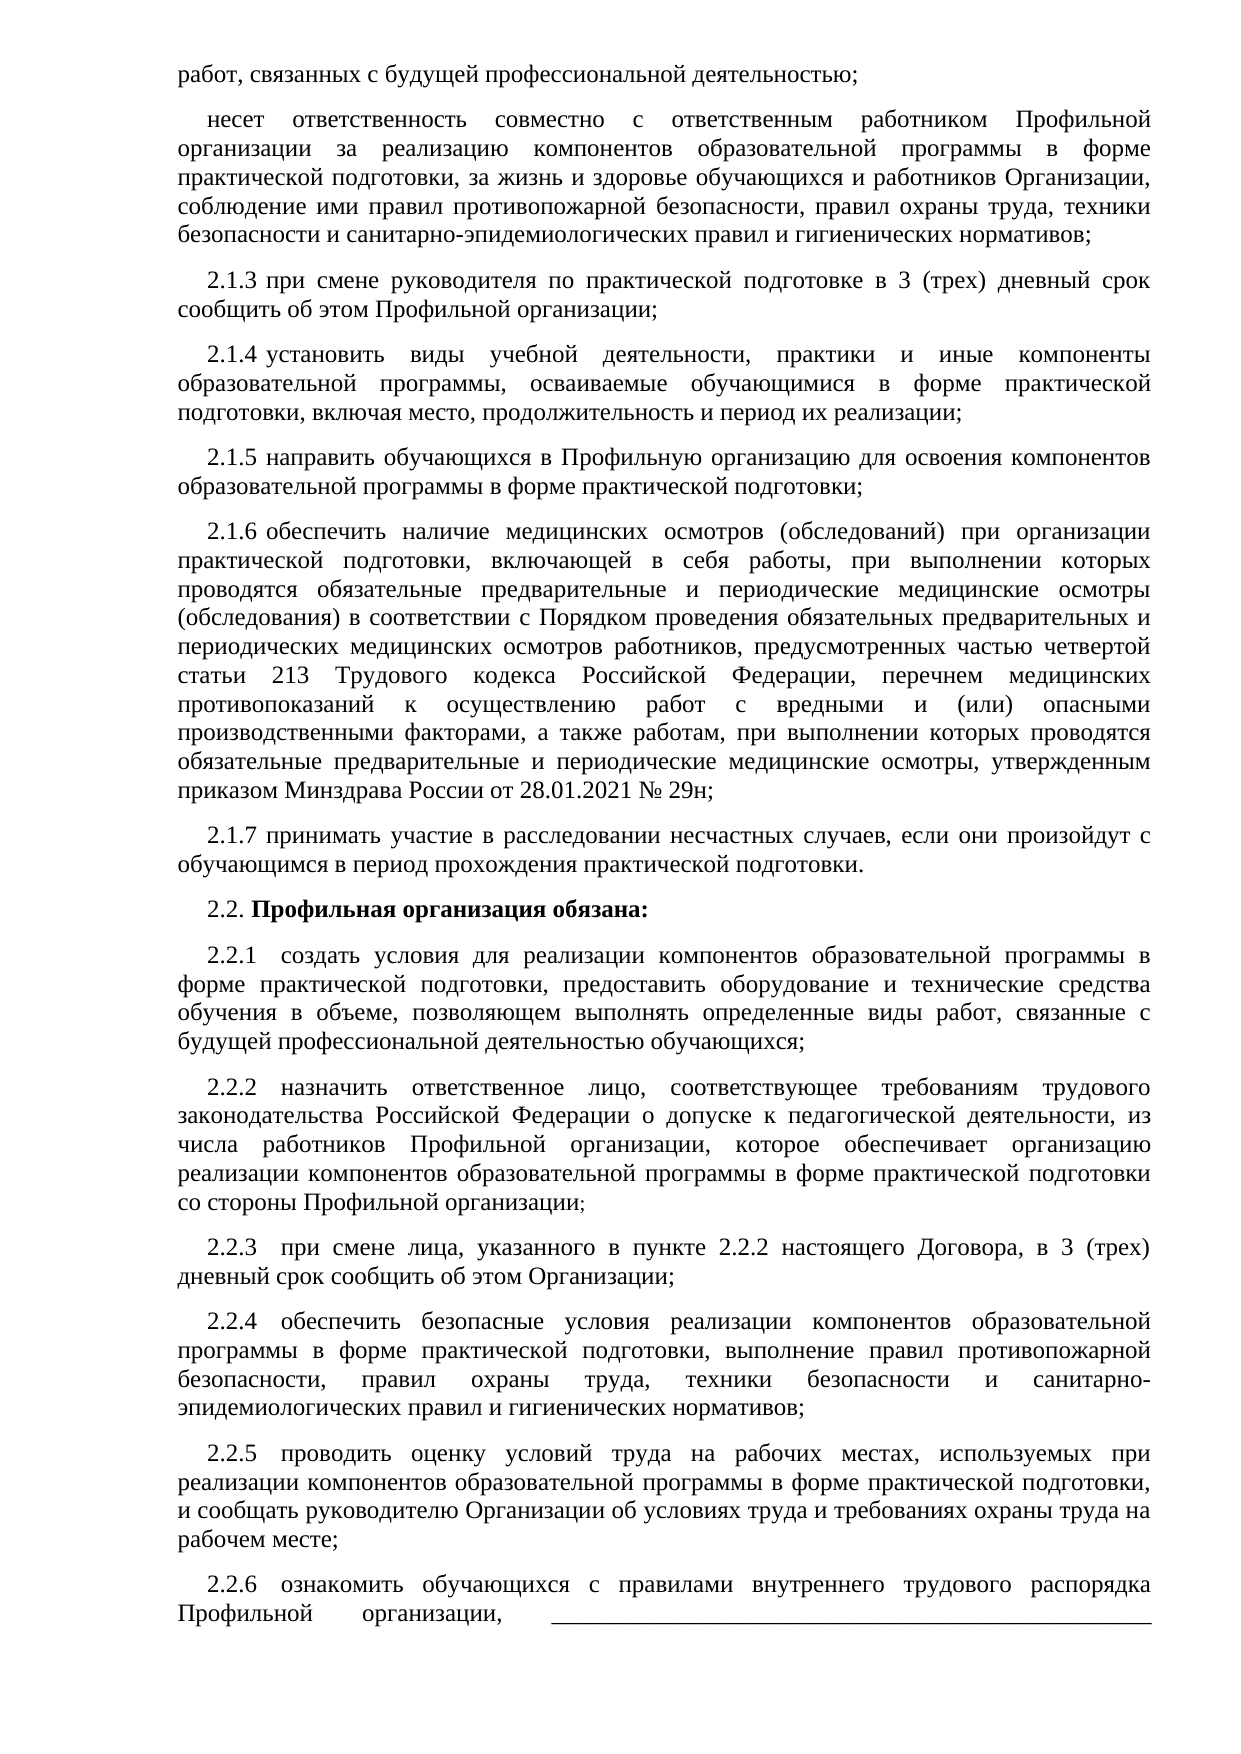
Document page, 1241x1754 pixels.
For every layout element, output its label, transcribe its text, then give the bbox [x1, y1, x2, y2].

list создать условия для реализации компонентов образовательной программы в форме практической подготовки, предоставить оборудование и технические средства обучения в объеме, позволяющем выполнять определенные виды работ, связанные с будущей профессиональной деятельностью обучающихся; [177, 940, 1152, 1055]
text несет ответственность совместно с ответственным работником Профильной организации за реализацию компонентов образовательной программы в форме практической подготовки, за жизнь и здоровье обучающихся и работников Организации, соблюдение ими правил противопожарной безопасности, правил охраны труда, техники безопасности и санитарно-эпидемиологических правил и гигиенических нормативов; [177, 104, 1152, 248]
list принимать участие в расследовании несчастных случаев, если они произойдут с обучающимся в период прохождения практической подготовки. [177, 820, 1152, 878]
list обеспечить безопасные условия реализации компонентов образовательной программы в форме практической подготовки, выполнение правил противопожарной безопасности, правил охраны труда, техники безопасности и санитарно-эпидемиологических правил и гигиенических нормативов; [177, 1306, 1152, 1421]
list проводить оценку условий труда на рабочих местах, используемых при реализации компонентов образовательной программы в форме практической подготовки, и сообщать руководителю Организации об условиях труда и требованиях охраны труда на рабочем месте; [177, 1438, 1152, 1553]
list назначить ответственное лицо, соответствующее требованиям трудового законодательства Российской Федерации о допуске к педагогической деятельности, из числа работников Профильной организации, которое обеспечивает организацию реализации компонентов образовательной программы в форме практической подготовки со стороны Профильной организации; [177, 1072, 1152, 1215]
list при смене руководителя по практической подготовке в 3 (трех) дневный срок сообщить об этом Профильной организации; [177, 265, 1152, 322]
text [177, 59, 1152, 88]
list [177, 1569, 1152, 1627]
list при смене лица, указанного в пункте 2.2.2 настоящего Договора, в 3 (трех) дневный срок сообщить об этом Организации; [177, 1232, 1152, 1289]
list установить виды учебной деятельности, практики и иные компоненты образовательной программы, осваиваемые обучающимися в форме практической подготовки, включая место, продолжительность и период их реализации; [177, 339, 1152, 425]
list обеспечить наличие медицинских осмотров (обследований) при организации практической подготовки, включающей в себя работы, при выполнении которых проводятся обязательные предварительные и периодические медицинские осмотры (обследования) в соответствии с Порядком проведения обязательных предварительных и периодических медицинских осмотров работников, предусмотренных частью четвертой статьи 213 Трудового кодекса Российской Федерации, перечнем медицинских противопоказаний к осуществлению работ с вредными и (или) опасными производственными факторами, а также работам, при выполнении которых проводятся обязательные предварительные и периодические медицинские осмотры, утвержденным приказом Минздрава России от 28.01.2021 № 29н; [177, 516, 1152, 804]
list направить обучающихся в Профильную организацию для освоения компонентов образовательной программы в форме практической подготовки; [177, 442, 1152, 499]
list Профильная организация обязана: [177, 894, 1152, 923]
